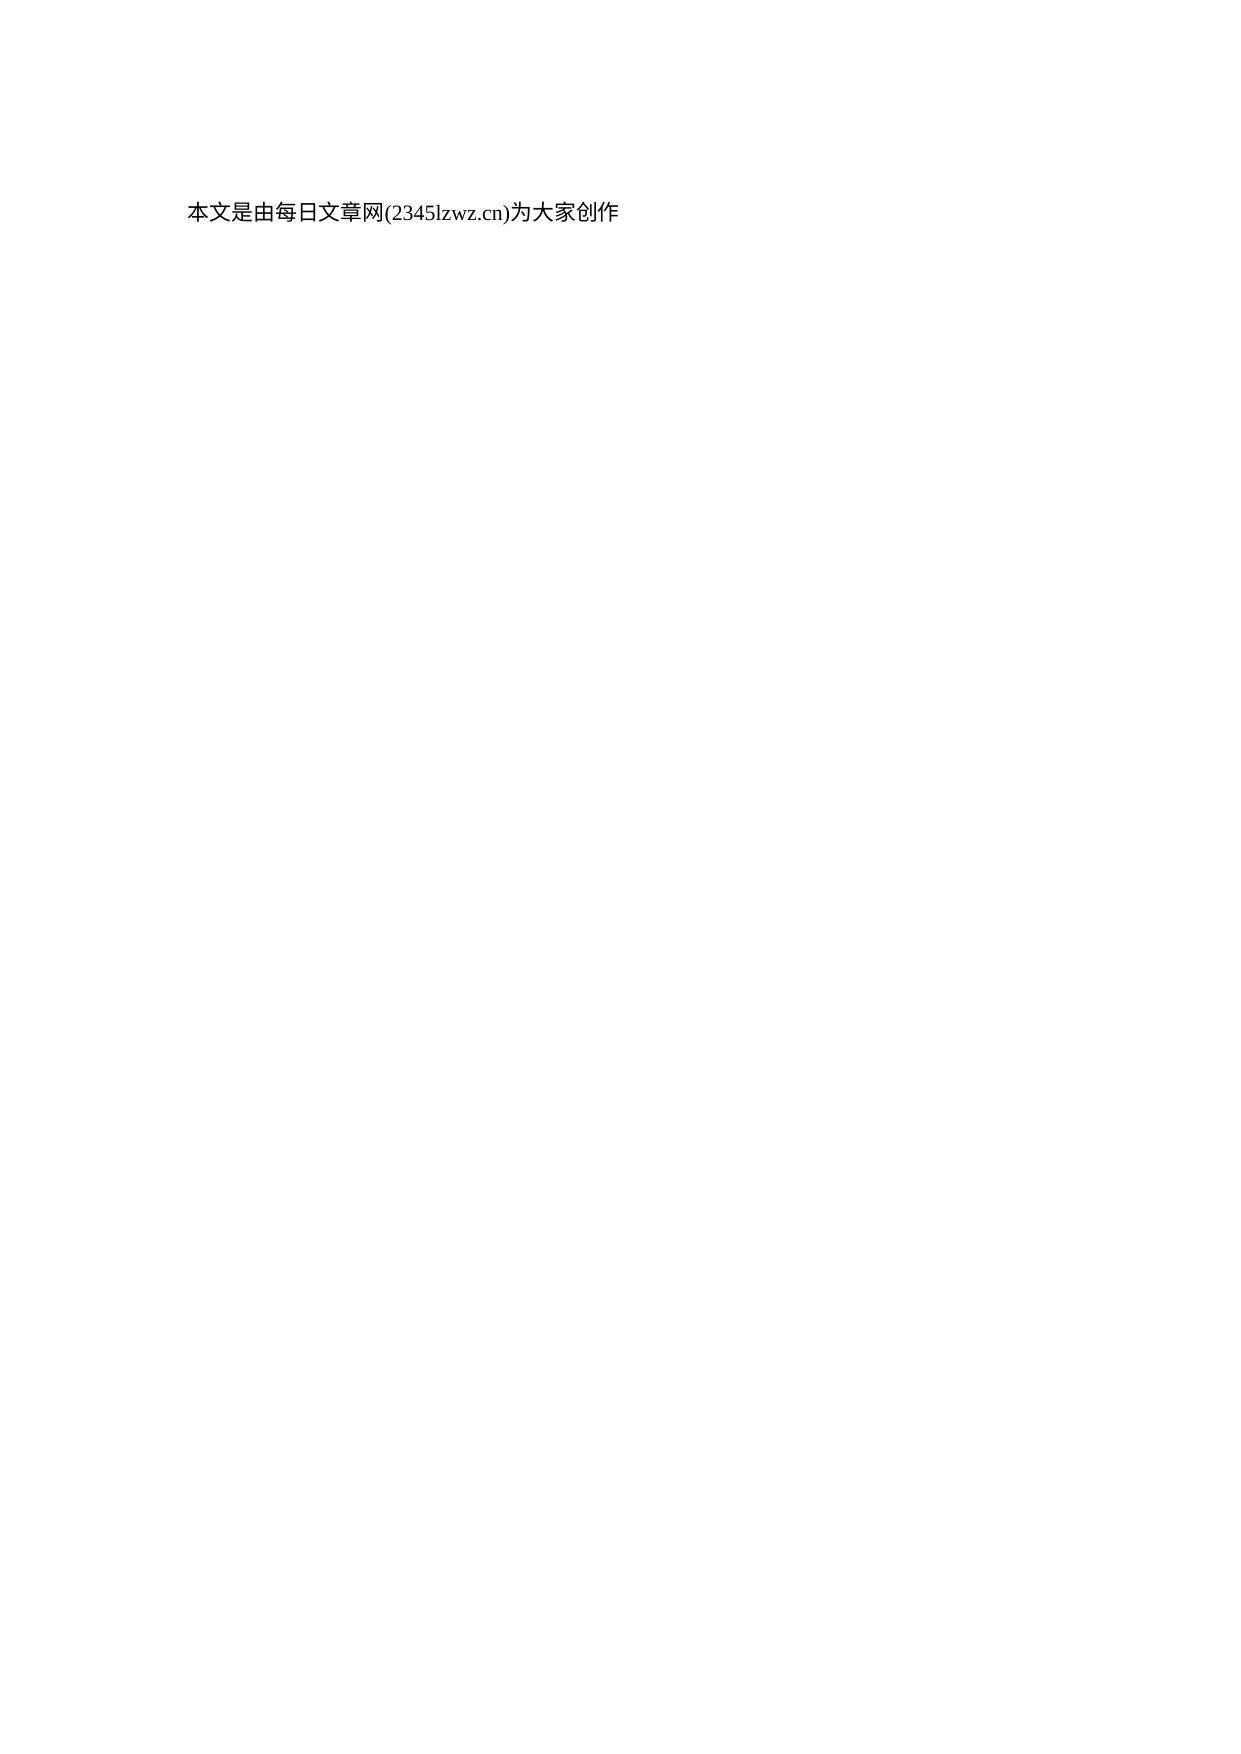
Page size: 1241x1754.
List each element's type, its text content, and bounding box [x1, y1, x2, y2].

text 本文是由每日文章网(2345lzwz.cn)为大家创作 [187, 194, 1053, 227]
